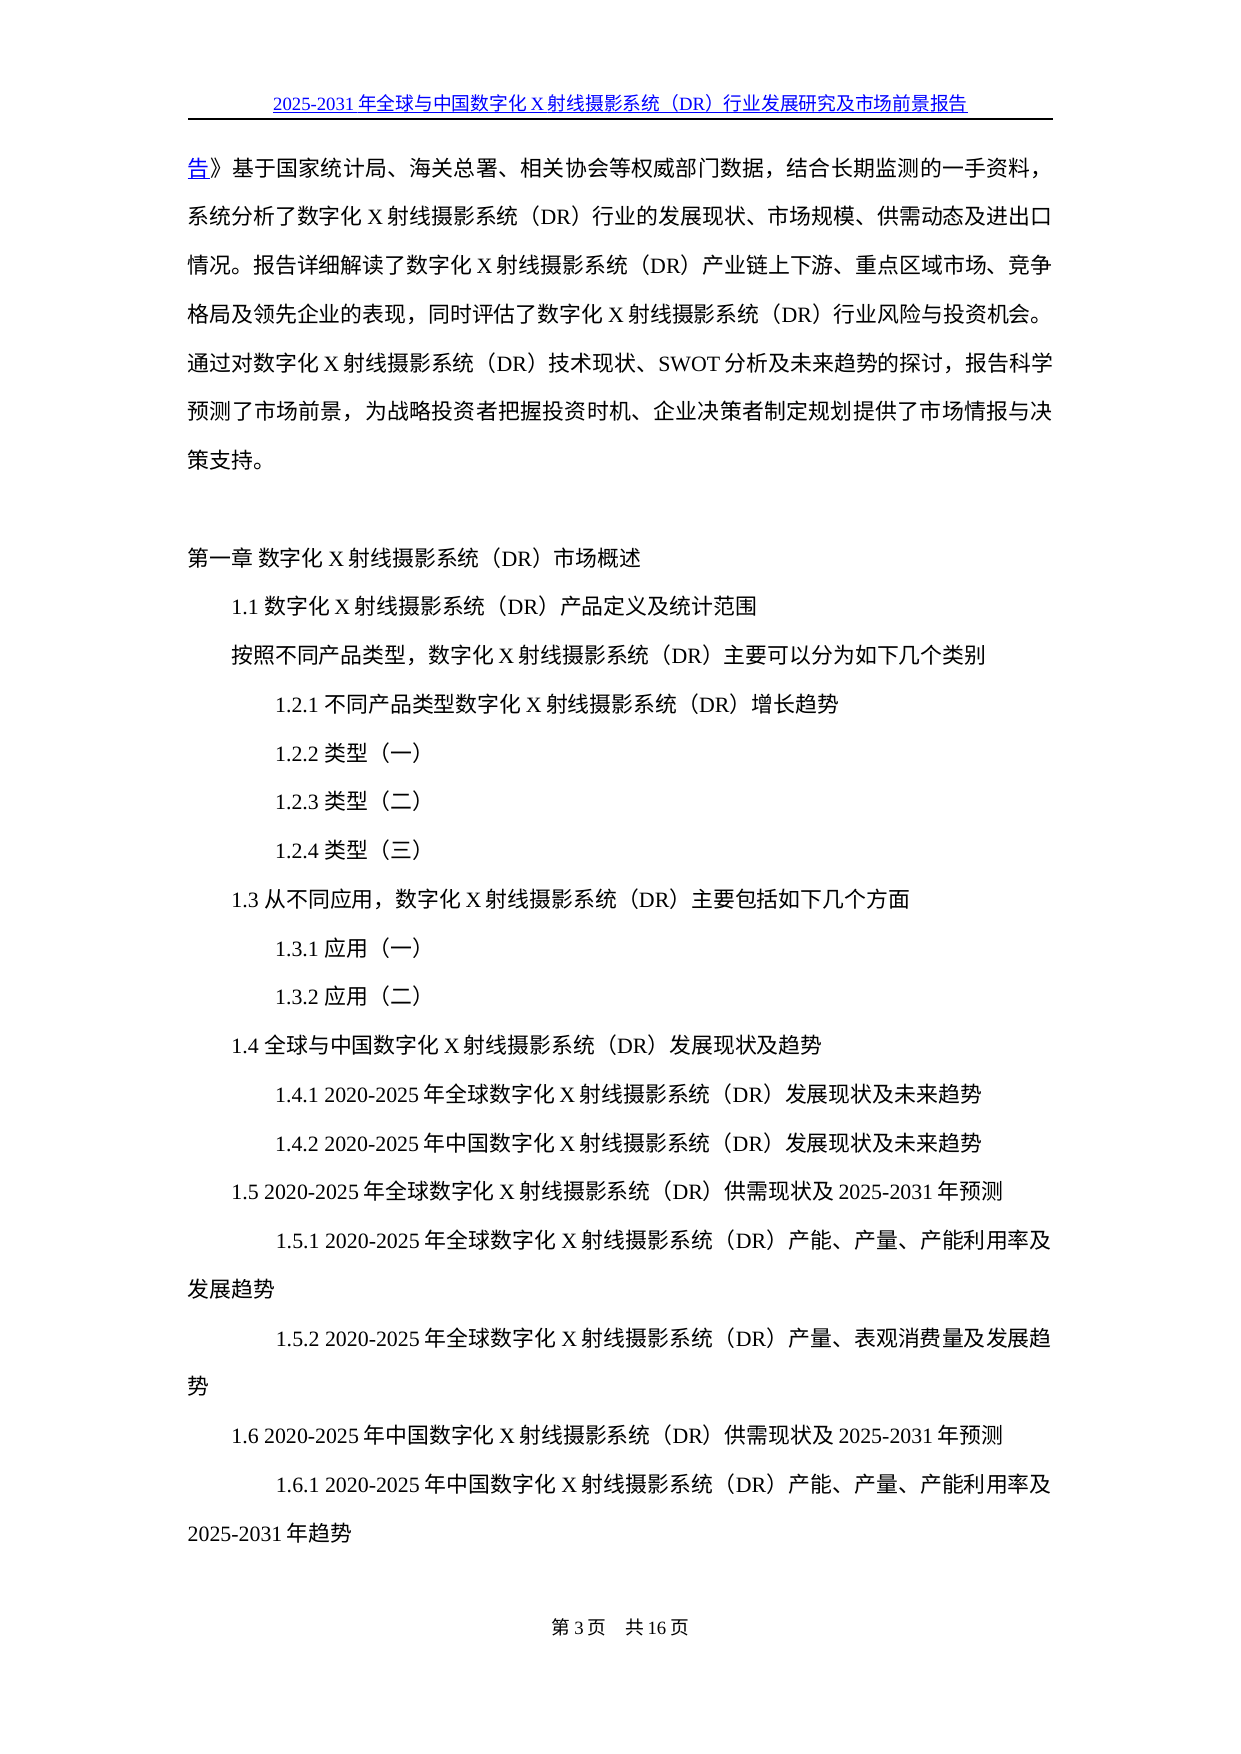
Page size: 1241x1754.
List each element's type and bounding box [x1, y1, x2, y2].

text [187, 150, 1053, 1548]
